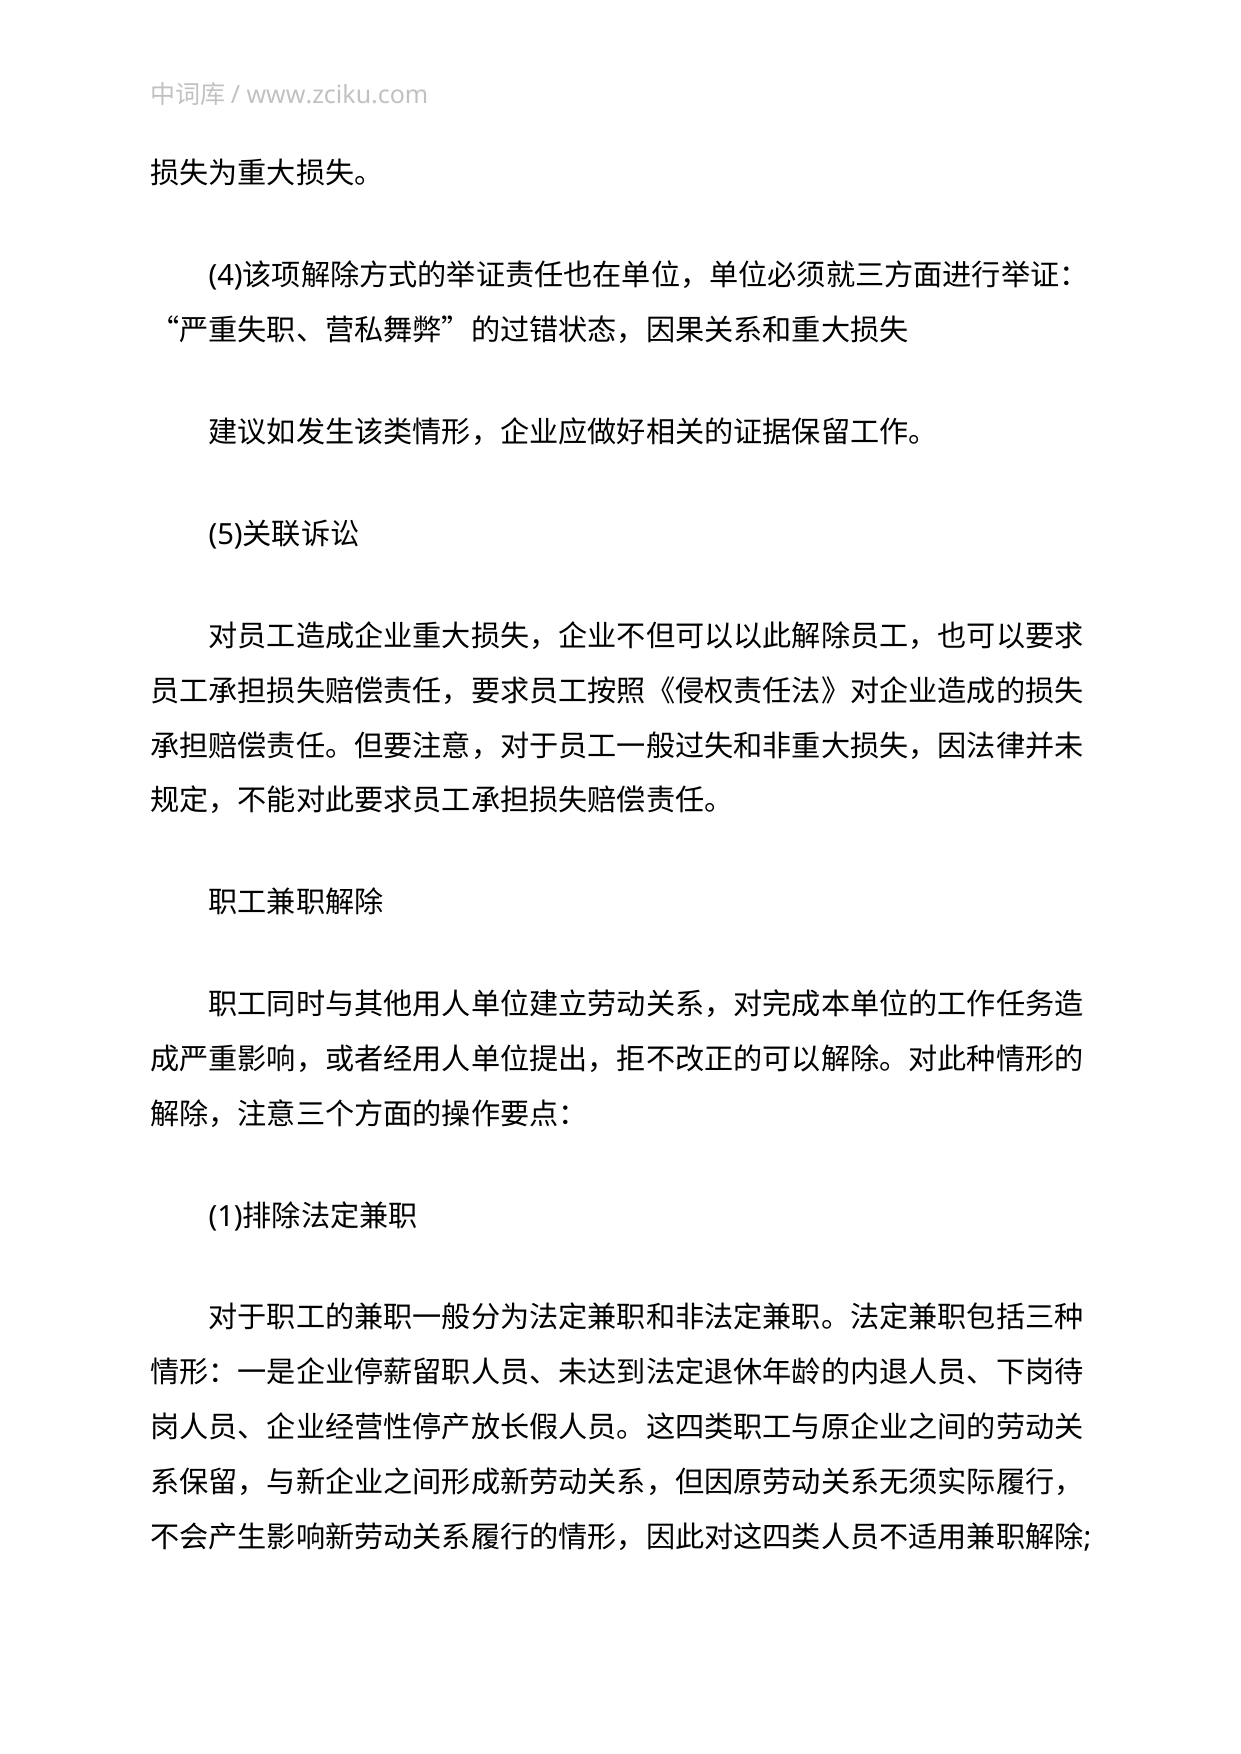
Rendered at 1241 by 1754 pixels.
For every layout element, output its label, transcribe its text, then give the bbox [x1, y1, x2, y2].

text (4)该项解除方式的举证责任也在单位，单位必须就三方面进行举证：“严重失职、营私舞弊”的过错状态，因果关系和重大损失 [150, 252, 1090, 349]
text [150, 1294, 1090, 1556]
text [150, 150, 1090, 192]
text 对员工造成企业重大损失，企业不但可以以此解除员工，也可以要求员工承担损失赔偿责任，要求员工按照《侵权责任法》对企业造成的损失承担赔偿责任。但要注意，对于员工一般过失和非重大损失，因法律并未规定，不能对此要求员工承担损失赔偿责任。 [150, 612, 1090, 819]
text 职工兼职解除 [150, 879, 1090, 921]
text 职工同时与其他用人单位建立劳动关系，对完成本单位的工作任务造成严重影响，或者经用人单位提出，拒不改正的可以解除。对此种情形的解除，注意三个方面的操作要点： [150, 981, 1090, 1133]
text (5)关联诉讼 [150, 510, 1090, 553]
text (1)排除法定兼职 [150, 1192, 1090, 1234]
text 建议如发生该类情形，企业应做好相关的证据保留工作。 [150, 408, 1090, 451]
